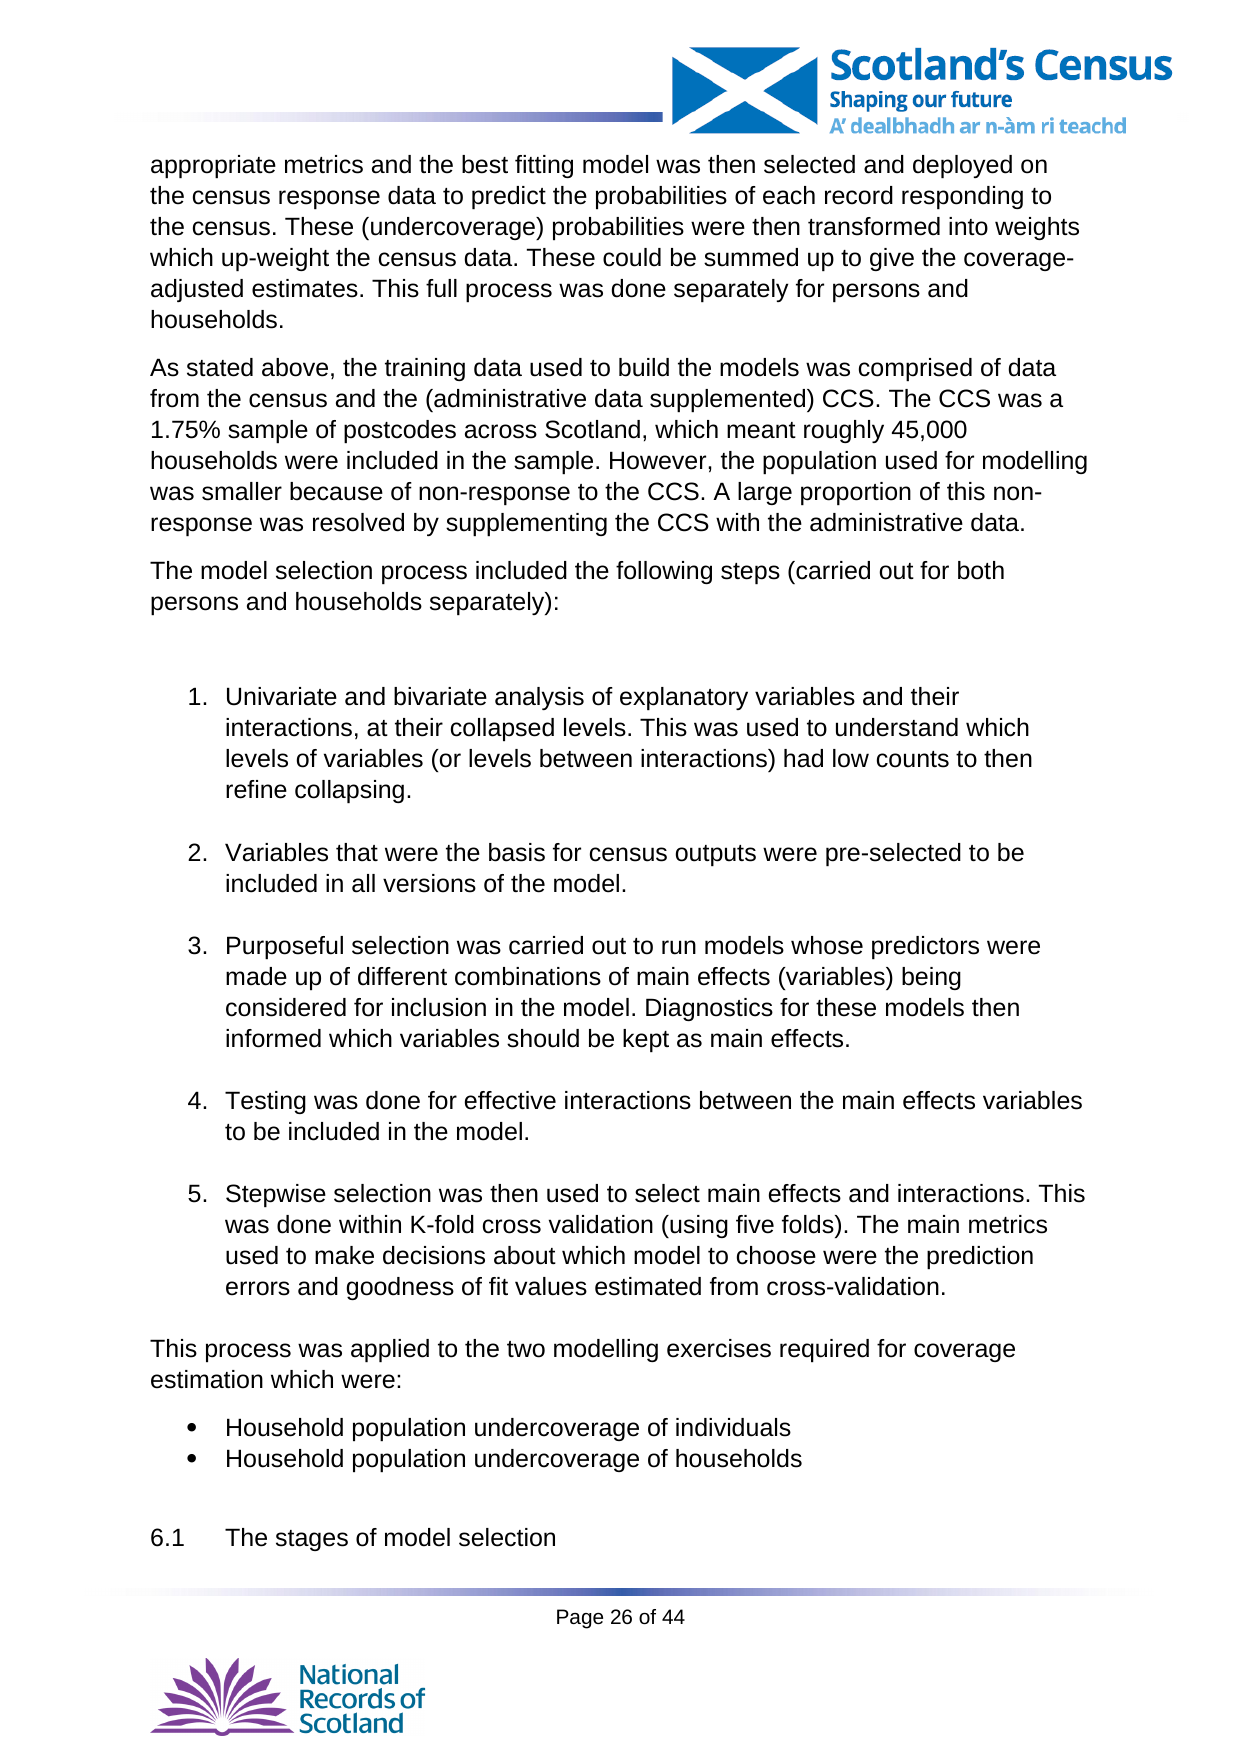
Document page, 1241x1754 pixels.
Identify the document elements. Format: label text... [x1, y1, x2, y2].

picture [150, 1658, 426, 1736]
text The model selection process included the following steps (carried out for both persons and households separately): [150, 556, 1090, 616]
subtitle The stages of model selection [150, 1523, 1090, 1552]
picture [82, 1588, 1154, 1595]
text This process was applied to the two modelling exercises required for coverage estimation which were: [150, 1334, 1090, 1394]
list Purposeful selection was carried out to run models whose predictors were made up of different combinations of main effects (variables) being considered for inclusion in the model. Diagnostics for these models then informed which variables should be kept as main effects. [187, 931, 1090, 1052]
text As stated above, the training data used to build the models was comprised of data from the census and the (administrative data supplemented) CCS. The CCS was a 1.75% sample of postcodes across Scotland, which meant roughly 45,000 households were included in the sample. However, the population used for modelling was smaller because of non-response to the CCS. A large proportion of this non-response was resolved by supplementing the CCS with the administrative data. [150, 353, 1090, 537]
list Stepwise selection was then used to select main effects and interactions. This was done within K-fold cross validation (using five folds). The main metrics used to make decisions about which model to choose were the prediction errors and goodness of fit values estimated from cross-validation. [187, 1179, 1090, 1301]
list Testing was done for effective interactions between the main effects variables to be included in the model. [187, 1086, 1090, 1146]
picture [404, 1696, 411, 1706]
list Household population undercoverage of households [187, 1444, 1090, 1473]
list Variables that were the basis for census outputs were pre-selected to be included in all versions of the model. [187, 837, 1090, 897]
list Household population undercoverage of individuals [187, 1413, 1090, 1442]
picture [114, 34, 1190, 146]
list Univariate and bivariate analysis of explanatory variables and their interactions, at their collapsed levels. This was used to understand which levels of variables (or levels between interactions) had low counts to then refine collapsing. [187, 682, 1090, 804]
